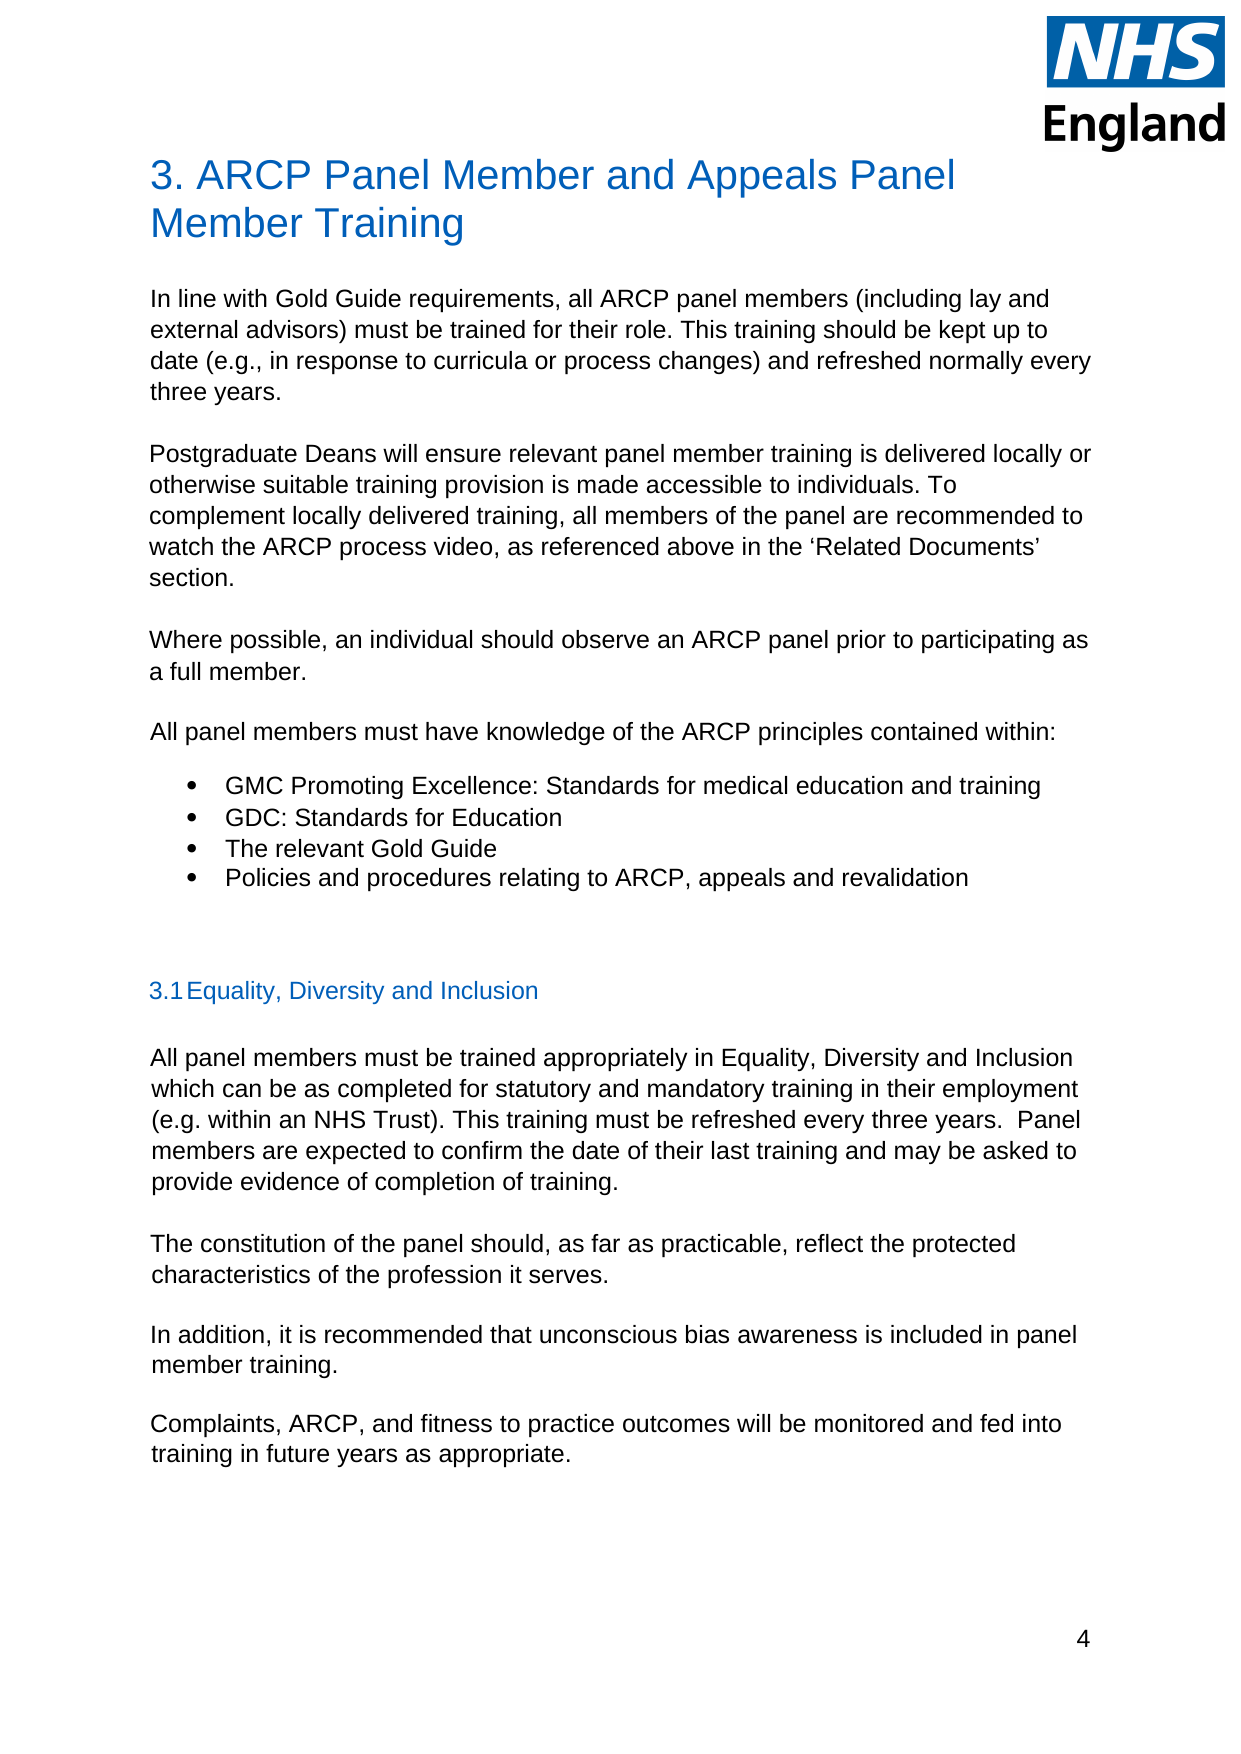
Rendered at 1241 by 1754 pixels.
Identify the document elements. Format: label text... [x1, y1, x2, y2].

list GDC: Standards for Education [187, 802, 1096, 831]
text In line with Gold Guide requirements, all ARCP panel members (including lay and external advisors) must be trained for their role. This training should be kept up to date (e.g., in response to curricula or process changes) and refreshed normally every three years. [150, 284, 1096, 406]
list GMC Promoting Excellence: Standards for medical education and training [187, 771, 1096, 800]
picture [1044, 16, 1225, 152]
list Policies and procedures relating to ARCP, appeals and revalidation [187, 863, 1096, 892]
text Complaints, ARCP, and fitness to practice outcomes will be monitored and fed into training in future years as appropriate. [150, 1409, 1096, 1468]
text The constitution of the panel should, as far as practicable, reflect the protected characteristics of the profession it serves. [150, 1229, 1096, 1289]
list The relevant Gold Guide [187, 834, 1096, 862]
text In addition, it is recommended that unconscious bias awareness is included in panel member training. [150, 1321, 1096, 1379]
text All panel members must be trained appropriately in Equality, Diversity and Inclusion which can be as completed for statutory and mandatory training in their employment (e.g. within an NHS Trust). This training must be refreshed every three years. Panel members are expected to confirm the date of their last training and may be asked to provide evidence of completion of training. [150, 1043, 1096, 1196]
text All panel members must have knowledge of the ARCP principles contained within: [150, 717, 1096, 746]
text Postgraduate Deans will ensure relevant panel member training is delivered locally or otherwise suitable training provision is made accessible to individuals. To complement locally delivered training, all members of the panel are recommended to watch the ARCP process video, as referenced above in the ‘Related Documents’ section. [149, 439, 1096, 592]
subtitle Equality, Diversity and Inclusion [148, 976, 1096, 1005]
subtitle 3. ARCP Panel Member and Appeals Panel Member Training [150, 151, 1096, 247]
text Where possible, an individual should observe an ARCP panel prior to participating as a full member. [149, 626, 1096, 685]
